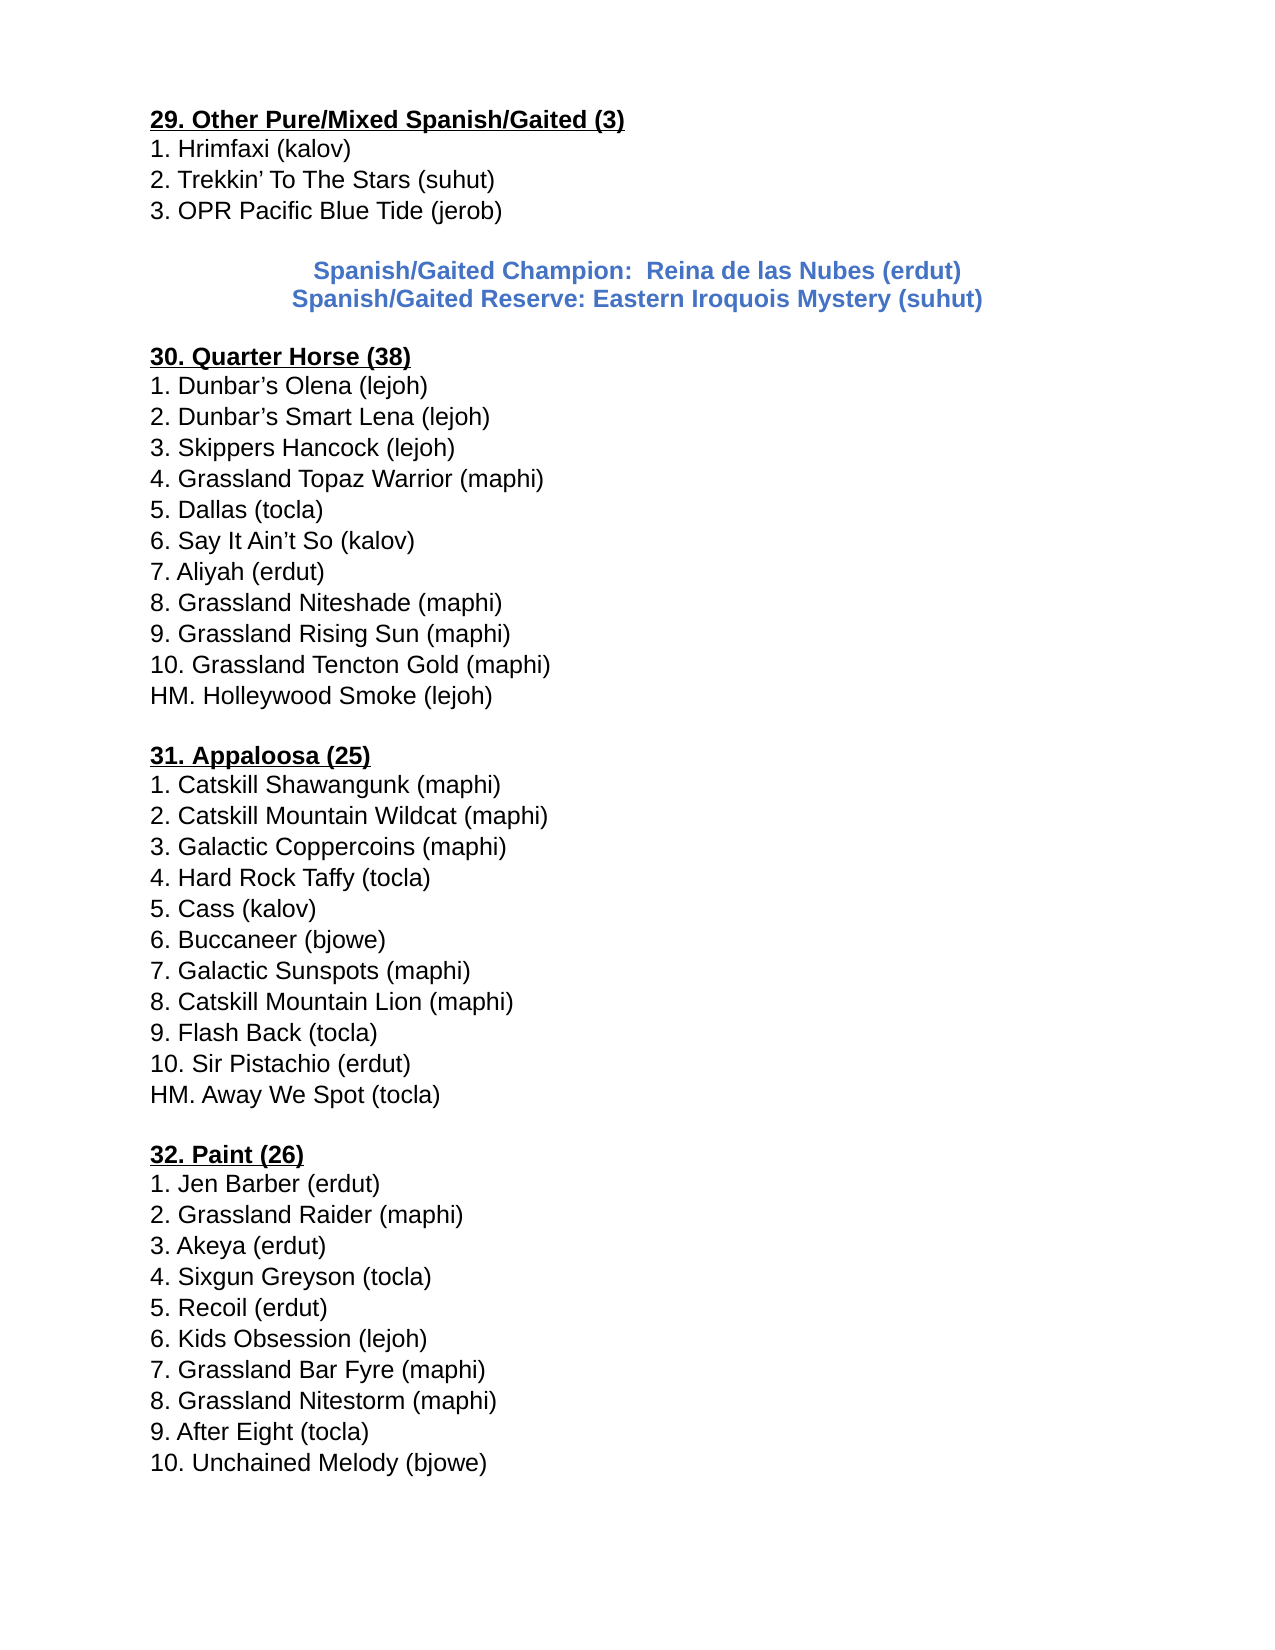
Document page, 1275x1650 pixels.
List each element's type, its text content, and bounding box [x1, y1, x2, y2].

text 9. After Eight (tocla) [150, 1417, 1125, 1446]
text 1. Dunbar’s Olena (lejoh) [150, 371, 1125, 399]
text 8. Grassland Nitestorm (maphi) [150, 1386, 1125, 1414]
text 3. Skippers Hancock (lejoh) [150, 433, 1125, 461]
text 29. Other Pure/Mixed Spanish/Gaited (3) [150, 105, 1125, 134]
text 1. Jen Barber (erdut) [150, 1168, 1125, 1197]
text 5. Recoil (erdut) [150, 1293, 1125, 1321]
text 8. Catskill Mountain Lion (maphi) [150, 987, 1125, 1016]
text 32. Paint (26) [150, 1140, 1125, 1168]
text 9. Flash Back (tocla) [150, 1018, 1125, 1047]
text 8. Grassland Niteshade (maphi) [150, 588, 1125, 617]
text 3. Galactic Coppercoins (maphi) [150, 832, 1125, 860]
text 10. Sir Pistachio (erdut) [150, 1049, 1125, 1078]
text 2. Trekkin’ To The Stars (suhut) [150, 165, 1125, 193]
text 5. Dallas (tocla) [150, 495, 1125, 523]
text 6. Say It Ain’t So (kalov) [150, 526, 1125, 554]
text HM. Holleywood Smoke (lejoh) [150, 681, 1125, 710]
text 2. Catskill Mountain Wildcat (maphi) [150, 801, 1125, 829]
text 6. Buccaneer (bjowe) [150, 925, 1125, 953]
text 30. Quarter Horse (38) [150, 342, 1125, 371]
text 1. Hrimfaxi (kalov) [150, 134, 1125, 162]
text HM. Away We Spot (tocla) [150, 1080, 1125, 1109]
text 4. Grassland Topaz Warrior (maphi) [150, 464, 1125, 492]
text 4. Sixgun Greyson (tocla) [150, 1262, 1125, 1290]
text 10. Unchained Melody (bjowe) [150, 1448, 1125, 1477]
text 4. Hard Rock Taffy (tocla) [150, 863, 1125, 891]
text 6. Kids Obsession (lejoh) [150, 1324, 1125, 1352]
text 2. Grassland Raider (maphi) [150, 1199, 1125, 1228]
text 7. Grassland Bar Fyre (maphi) [150, 1355, 1125, 1383]
text 7. Galactic Sunspots (maphi) [150, 956, 1125, 984]
text Spanish/Gaited Champion: Reina de las Nubes (erdut) [150, 256, 1125, 284]
text 31. Appaloosa (25) [150, 741, 1125, 769]
text 7. Aliyah (erdut) [150, 557, 1125, 586]
text 3. Akeya (erdut) [150, 1231, 1125, 1259]
text 3. OPR Pacific Blue Tide (jerob) [150, 196, 1125, 224]
text 9. Grassland Rising Sun (maphi) [150, 619, 1125, 648]
text 1. Catskill Shawangunk (maphi) [150, 769, 1125, 798]
text 2. Dunbar’s Smart Lena (lejoh) [150, 402, 1125, 430]
text Spanish/Gaited Reserve: Eastern Iroquois Mystery (suhut) [150, 284, 1125, 313]
text 5. Cass (kalov) [150, 894, 1125, 922]
text 10. Grassland Tencton Gold (maphi) [150, 650, 1125, 679]
